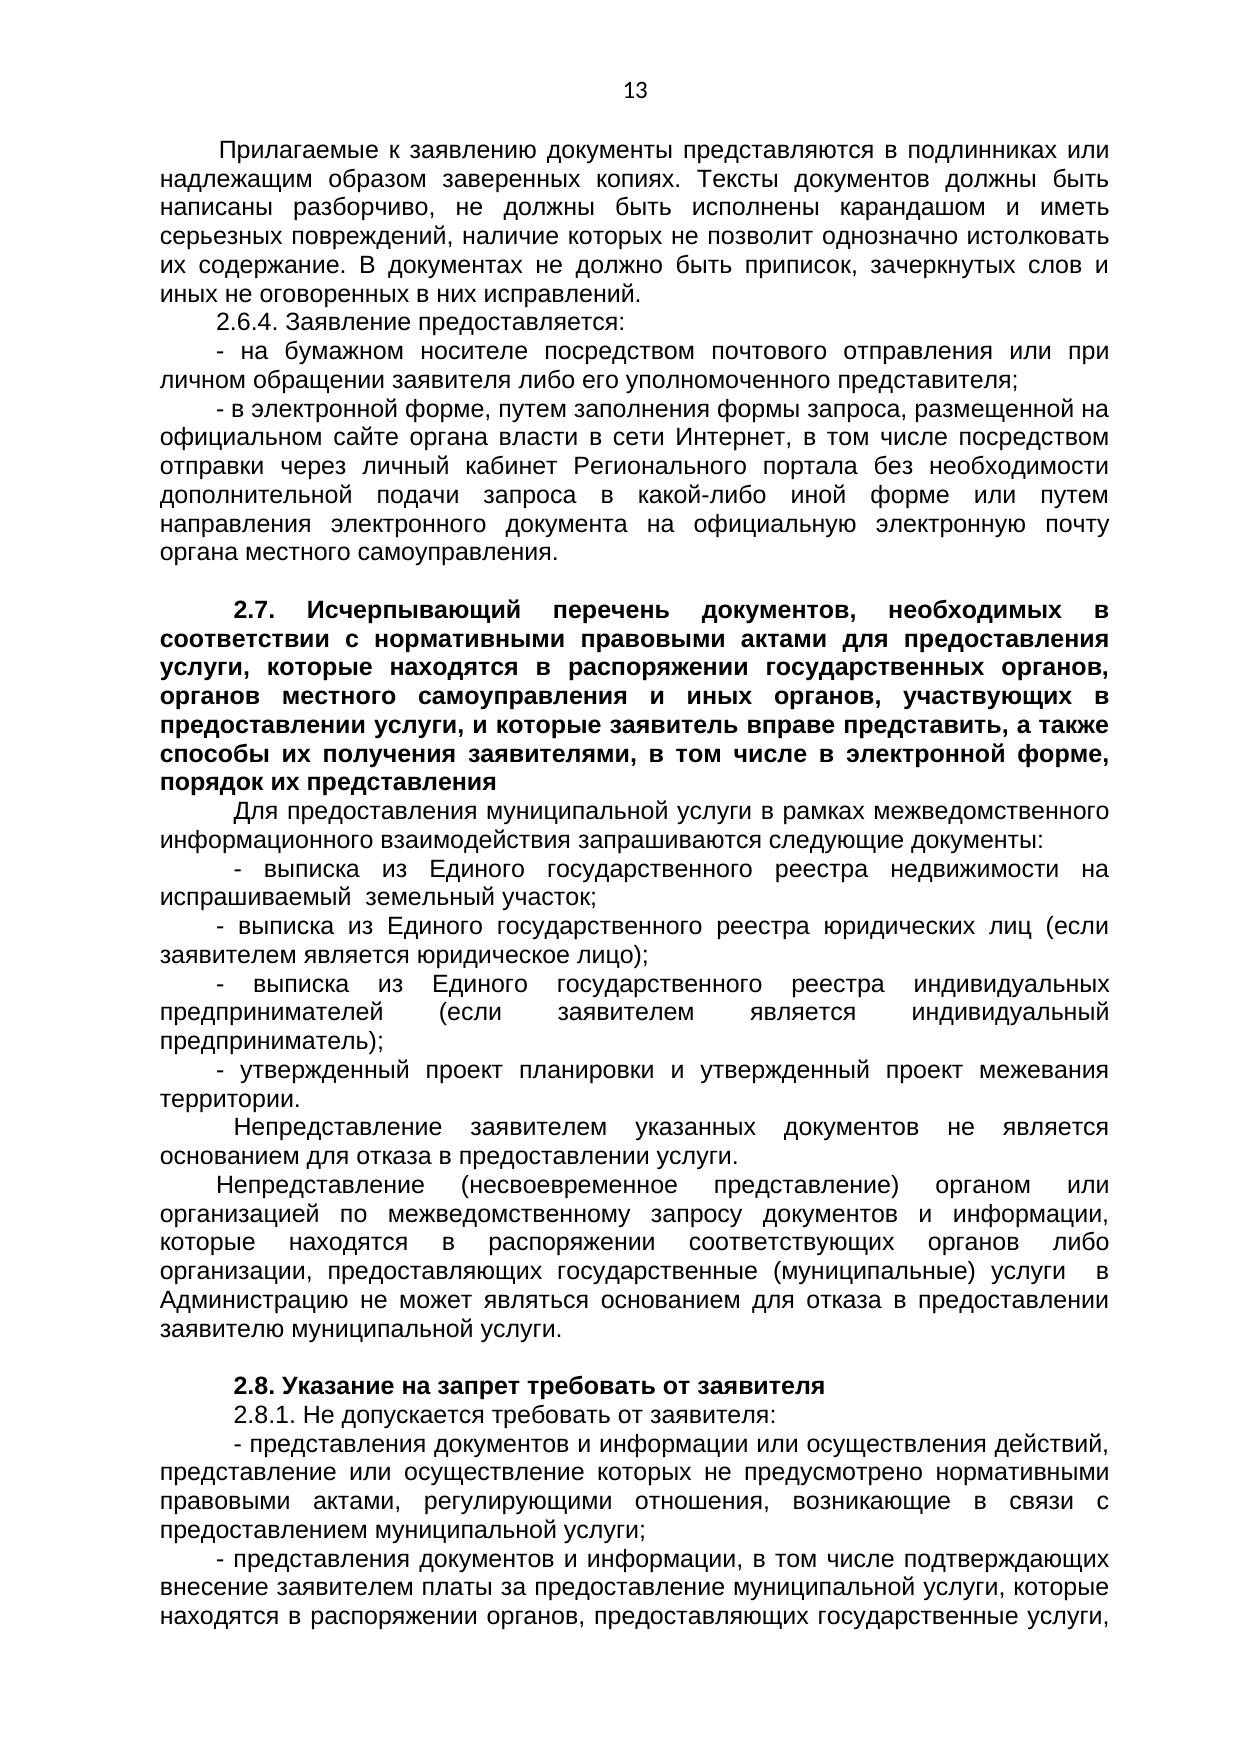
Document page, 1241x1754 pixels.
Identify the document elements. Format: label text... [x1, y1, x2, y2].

text Прилагаемые к заявлению документы представляются в подлинниках или надлежащим образом заверенных копиях. Тексты документов должны быть написаны разборчиво, не должны быть исполнены карандашом и иметь серьезных повреждений, наличие которых не позволит однозначно истолковать их содержание. В документах не должно быть приписок, зачеркнутых слов и иных не оговоренных в них исправлений. [159, 135, 1110, 307]
text Непредставление (несвоевременное представление) органом или организацией по межведомственному запросу документов и информации, которые находятся в распоряжении соответствующих органов либо организации, предоставляющих государственные (муниципальные) услуги в Администрацию не может являться основанием для отказа в предоставлении заявителю муниципальной услуги. [159, 1170, 1110, 1342]
text - представления документов и информации или осуществления действий, представление или осуществление которых не предусмотрено нормативными правовыми актами, регулирующими отношения, возникающие в связи с предоставлением муниципальной услуги; [159, 1429, 1110, 1544]
text - выписка из Единого государственного реестра индивидуальных предпринимателей (если заявителем является индивидуальный предприниматель); [159, 969, 1110, 1055]
text - выписка из Единого государственного реестра недвижимости на испрашиваемый земельный участок; [159, 854, 1110, 911]
text 2.8. Указание на запрет требовать от заявителя [159, 1371, 1110, 1400]
text 2.7. Исчерпывающий перечень документов, необходимых в соответствии с нормативными правовыми актами для предоставления услуги, которые находятся в распоряжении государственных органов, органов местного самоуправления и иных органов, участвующих в предоставлении услуги, и которые заявитель вправе представить, а также способы их получения заявителями, в том числе в электронной форме, порядок их представления [159, 595, 1110, 796]
text - в электронной форме, путем заполнения формы запроса, размещенной на официальном сайте органа власти в сети Интернет, в том числе посредством отправки через личный кабинет Регионального портала без необходимости дополнительной подачи запроса в какой-либо иной форме или путем направления электронного документа на официальную электронную почту органа местного самоуправления. [159, 394, 1110, 566]
text 2.8.1. Не допускается требовать от заявителя: [159, 1400, 1110, 1429]
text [159, 1544, 1110, 1630]
text - выписка из Единого государственного реестра юридических лиц (если заявителем является юридическое лицо); [159, 911, 1110, 969]
text Для предоставления муниципальной услуги в рамках межведомственного информационного взаимодействия запрашиваются следующие документы: [159, 796, 1110, 854]
text - на бумажном носителе посредством почтового отправления или при личном обращении заявителя либо его уполномоченного представителя; [159, 336, 1110, 394]
text Непредставление заявителем указанных документов не является основанием для отказа в предоставлении услуги. [159, 1112, 1110, 1170]
text - утвержденный проект планировки и утвержденный проект межевания территории. [159, 1055, 1110, 1112]
text 2.6.4. Заявление предоставляется: [159, 307, 1110, 336]
